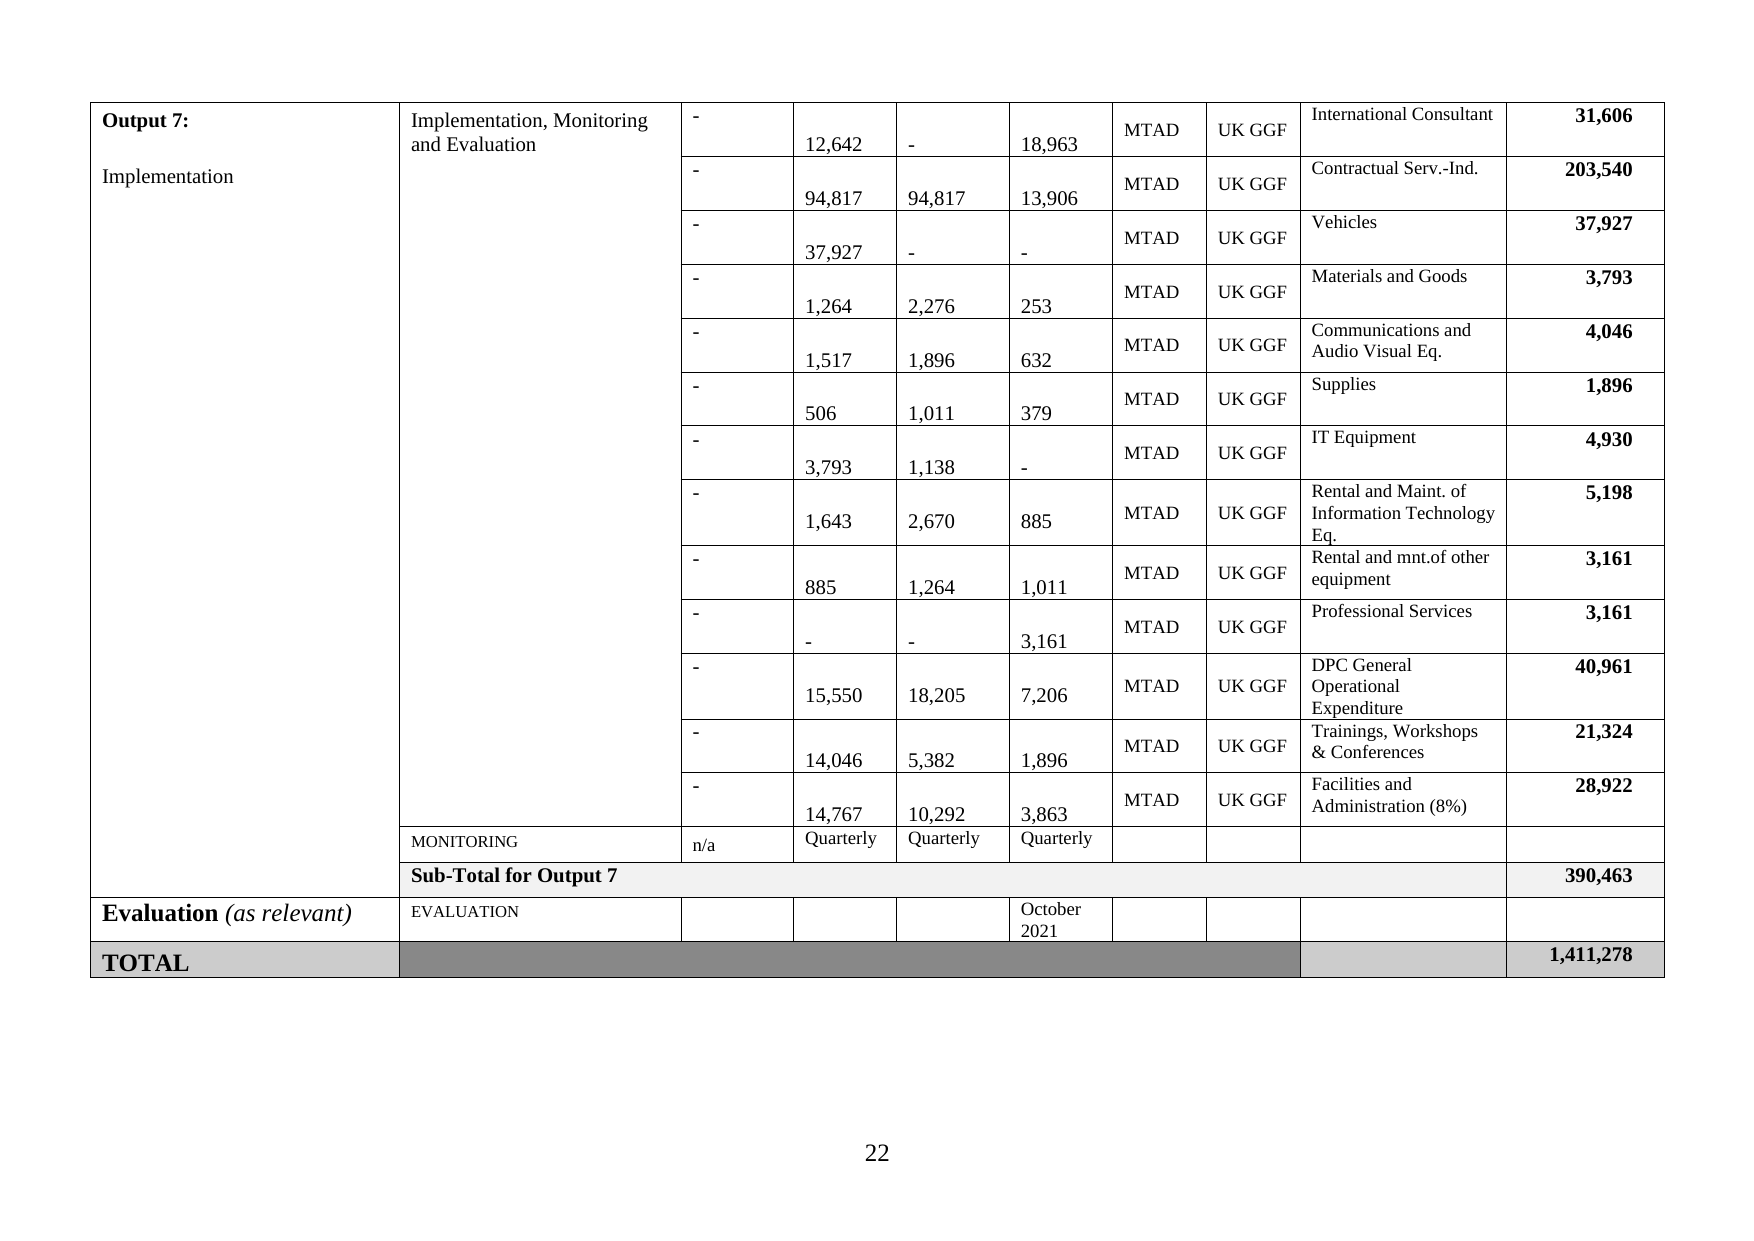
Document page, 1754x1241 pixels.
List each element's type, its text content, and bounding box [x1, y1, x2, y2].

table_cell Supplies [1301, 373, 1506, 425]
table_cell DPC General Operational Expenditure [1301, 654, 1506, 718]
table_cell MTAD [1113, 546, 1206, 599]
table_cell - [682, 319, 793, 372]
table_cell MTAD [1113, 426, 1206, 479]
table_header Implementation, Monitoring and Evaluation [400, 103, 681, 826]
table_cell [1301, 827, 1506, 862]
table_cell 1,264 [897, 546, 1009, 599]
table_header 31,606 [1507, 103, 1664, 156]
table_cell 21,324 [1507, 720, 1664, 772]
table_cell n/a [682, 827, 793, 862]
table_cell Quarterly [897, 827, 1009, 862]
table_cell - [794, 600, 896, 653]
table_cell MTAD [1113, 600, 1206, 653]
table_cell 4,930 [1507, 426, 1664, 479]
table_cell [400, 942, 681, 977]
table_cell UK GGF [1207, 654, 1300, 718]
table_cell 18,205 [897, 654, 1009, 718]
table_cell - [1010, 211, 1112, 264]
table_cell - [682, 265, 793, 318]
table_cell 3,161 [1507, 546, 1664, 599]
table_cell UK GGF [1207, 211, 1300, 264]
table_cell 379 [1010, 373, 1112, 425]
table_cell October 2021 [1010, 898, 1112, 941]
table_cell [682, 898, 793, 941]
table_cell [1507, 898, 1664, 941]
table_header 18,963 [1010, 103, 1112, 156]
table_cell Communications and Audio Visual Eq. [1301, 319, 1506, 372]
table_cell - [897, 211, 1009, 264]
table_cell 37,927 [1507, 211, 1664, 264]
table_cell [1207, 827, 1300, 862]
table_cell 1,264 [794, 265, 896, 318]
table_cell UK GGF [1207, 265, 1300, 318]
table_cell IT Equipment [1301, 426, 1506, 479]
table_cell 14,046 [794, 720, 896, 772]
table_cell Trainings, Workshops & Conferences [1301, 720, 1506, 772]
table_cell 15,550 [794, 654, 896, 718]
table_cell 885 [1010, 480, 1112, 545]
table_cell MTAD [1113, 319, 1206, 372]
table_cell - [682, 480, 793, 545]
table_cell MTAD [1113, 720, 1206, 772]
table_cell - [682, 600, 793, 653]
table_header - [897, 103, 1009, 156]
table_cell TOTAL [91, 942, 399, 977]
table_cell - [682, 546, 793, 599]
table_cell 14,767 [794, 773, 896, 826]
table_cell UK GGF [1207, 157, 1300, 210]
table_cell 2,276 [897, 265, 1009, 318]
table_cell EVALUATION [400, 898, 681, 941]
table_cell 632 [1010, 319, 1112, 372]
table_cell [1113, 898, 1206, 941]
table_cell 5,382 [897, 720, 1009, 772]
table_cell 1,411,278 [1507, 942, 1664, 977]
table_header - [682, 103, 793, 156]
table_cell - [682, 157, 793, 210]
table_cell [1207, 898, 1300, 941]
table_cell 3,793 [1507, 265, 1664, 318]
table_cell 1,517 [794, 319, 896, 372]
table_cell 3,863 [1010, 773, 1112, 826]
table_cell MTAD [1113, 157, 1206, 210]
table_cell 1,138 [897, 426, 1009, 479]
table_cell UK GGF [1207, 373, 1300, 425]
table_cell [794, 898, 896, 941]
table_cell 1,011 [897, 373, 1009, 425]
table_cell 5,198 [1507, 480, 1664, 545]
table_cell 3,793 [794, 426, 896, 479]
table_cell [681, 942, 794, 977]
table_cell 28,922 [1507, 773, 1664, 826]
table_header International Consultant [1301, 103, 1506, 156]
table_cell [897, 898, 1009, 941]
table_cell UK GGF [1207, 600, 1300, 653]
table_cell [794, 942, 897, 977]
table_cell 1,896 [897, 319, 1009, 372]
table_cell - [682, 720, 793, 772]
table_cell Materials and Goods [1301, 265, 1506, 318]
table_cell 4,046 [1507, 319, 1664, 372]
table_cell 7,206 [1010, 654, 1112, 718]
table_cell - [682, 211, 793, 264]
table_cell 3,161 [1010, 600, 1112, 653]
table_cell [1113, 942, 1206, 977]
table_header UK GGF [1207, 103, 1300, 156]
table_cell Professional Services [1301, 600, 1506, 653]
table_cell - [682, 373, 793, 425]
table_cell Vehicles [1301, 211, 1506, 264]
table_cell Evaluation (as relevant) [91, 898, 399, 941]
table_cell - [897, 600, 1009, 653]
table_cell [897, 942, 1009, 977]
table_cell [1301, 898, 1506, 941]
table_cell MTAD [1113, 211, 1206, 264]
table_cell UK GGF [1207, 546, 1300, 599]
table_cell 506 [794, 373, 896, 425]
table_cell 10,292 [897, 773, 1009, 826]
table_cell UK GGF [1207, 480, 1300, 545]
table_cell 885 [794, 546, 896, 599]
table_header MTAD [1113, 103, 1206, 156]
table_cell 37,927 [794, 211, 896, 264]
table_cell 40,961 [1507, 654, 1664, 718]
table_cell UK GGF [1207, 773, 1300, 826]
table_cell UK GGF [1207, 319, 1300, 372]
table_cell 1,896 [1507, 373, 1664, 425]
table_cell MONITORING [400, 827, 681, 862]
table_cell 1,643 [794, 480, 896, 545]
table_cell MTAD [1113, 373, 1206, 425]
table_cell MTAD [1113, 773, 1206, 826]
table_cell 94,817 [897, 157, 1009, 210]
table_cell UK GGF [1207, 720, 1300, 772]
table_header 12,642 [794, 103, 896, 156]
table_cell [1507, 827, 1664, 862]
table_cell 1,011 [1010, 546, 1112, 599]
table_cell 3,161 [1507, 600, 1664, 653]
table_cell [1113, 827, 1206, 862]
table_cell [1206, 942, 1300, 977]
table_cell MTAD [1113, 654, 1206, 718]
table_cell - [682, 654, 793, 718]
table_cell Sub-Total for Output 7 [400, 863, 1506, 897]
table_cell Rental and mnt.of other equipment [1301, 546, 1506, 599]
table_cell 13,906 [1010, 157, 1112, 210]
table_cell 1,896 [1010, 720, 1112, 772]
table_cell 390,463 [1507, 863, 1664, 897]
table_cell Contractual Serv.-Ind. [1301, 157, 1506, 210]
table_cell MTAD [1113, 480, 1206, 545]
table_cell [1009, 942, 1113, 977]
table_cell 2,670 [897, 480, 1009, 545]
table_cell 203,540 [1507, 157, 1664, 210]
table_cell 94,817 [794, 157, 896, 210]
table_cell Rental and Maint. of Information Technology Eq. [1301, 480, 1506, 545]
table_cell Quarterly [1010, 827, 1112, 862]
table_cell Quarterly [794, 827, 896, 862]
table_header Output 7: Implementation [91, 103, 399, 897]
table_cell UK GGF [1207, 426, 1300, 479]
table_cell - [1010, 426, 1112, 479]
table_cell Facilities and Administration (8%) [1301, 773, 1506, 826]
table_cell - [682, 426, 793, 479]
table_cell - [682, 773, 793, 826]
table_cell [1301, 942, 1506, 977]
table_cell 253 [1010, 265, 1112, 318]
table_cell MTAD [1113, 265, 1206, 318]
